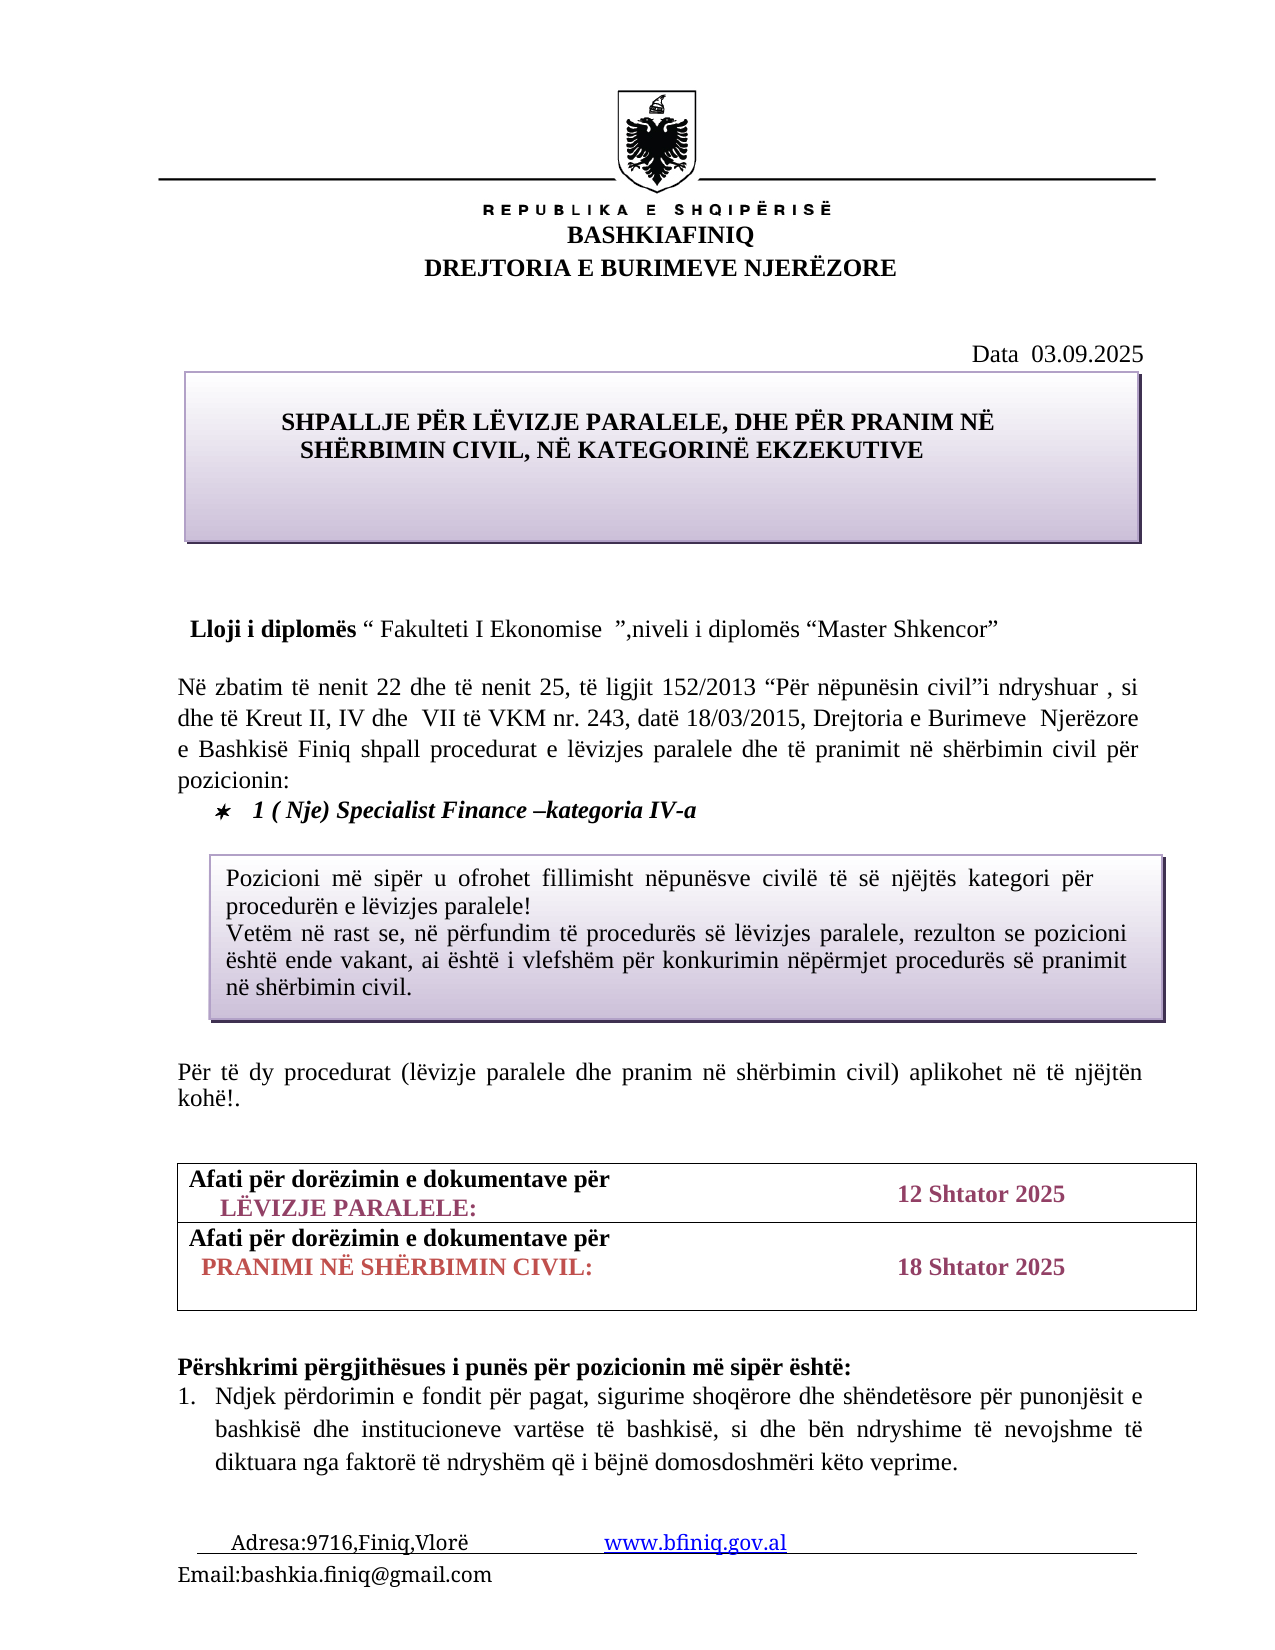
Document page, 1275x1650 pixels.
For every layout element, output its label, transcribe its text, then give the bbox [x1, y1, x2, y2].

table_header Afati për dorëzimin e dokumentave për LËVIZJE PARALELE: [178, 1164, 886, 1222]
text Përshkrimi përgjithësues i punës për pozicionin më sipër është: [177, 1352, 1144, 1381]
table_cell 18 Shtator 2025 [886, 1223, 1196, 1310]
text Lloji i diplomës “ Fakulteti I Ekonomise ”,niveli i diplomës “Master Shkencor” [177, 617, 1144, 643]
text Për të dy procedurat (lëvizje paralele dhe pranim në shërbimin civil) aplikohet në të njëjtën kohë!. [177, 1060, 1144, 1112]
text BASHKIAFINIQ DREJTORIA E BURIMEVE NJERËZORE [177, 222, 1144, 282]
table_cell Afati për dorëzimin e dokumentave për PRANIMI NË SHËRBIMIN CIVIL: [178, 1223, 886, 1310]
text Në zbatim të nenit 22 dhe të nenit 25, të ligjit 152/2013 “Për nëpunësin civil”i ndryshuar , si dhe të Kreut II, IV dhe VII të VKM nr. 243, datë 18/03/2015, Drejtoria e Burimeve Njerëzore e Bashkisë Finiq shpall procedurat e lëvizjes paralele dhe të pranimit në shërbimin civil për pozicionin: [177, 672, 1139, 794]
table_header 12 Shtator 2025 [886, 1164, 1196, 1222]
picture [75, 42, 1238, 222]
text . [195, 852, 1139, 879]
list Ndjek përdorimin e fondit për pagat, sigurime shoqërore dhe shëndetësore për punonjësit e bashkisë dhe institucioneve vartëse të bashkisë, si dhe bën ndryshime të nevojshme të diktuara nga faktorë të ndryshëm që i bëjnë domosdoshmëri këto veprime. [177, 1381, 1144, 1476]
list 1 ( Nje) Specialist Finance –kategoria IV-a [215, 797, 1139, 824]
text Data 03.09.2025 [177, 307, 1144, 368]
